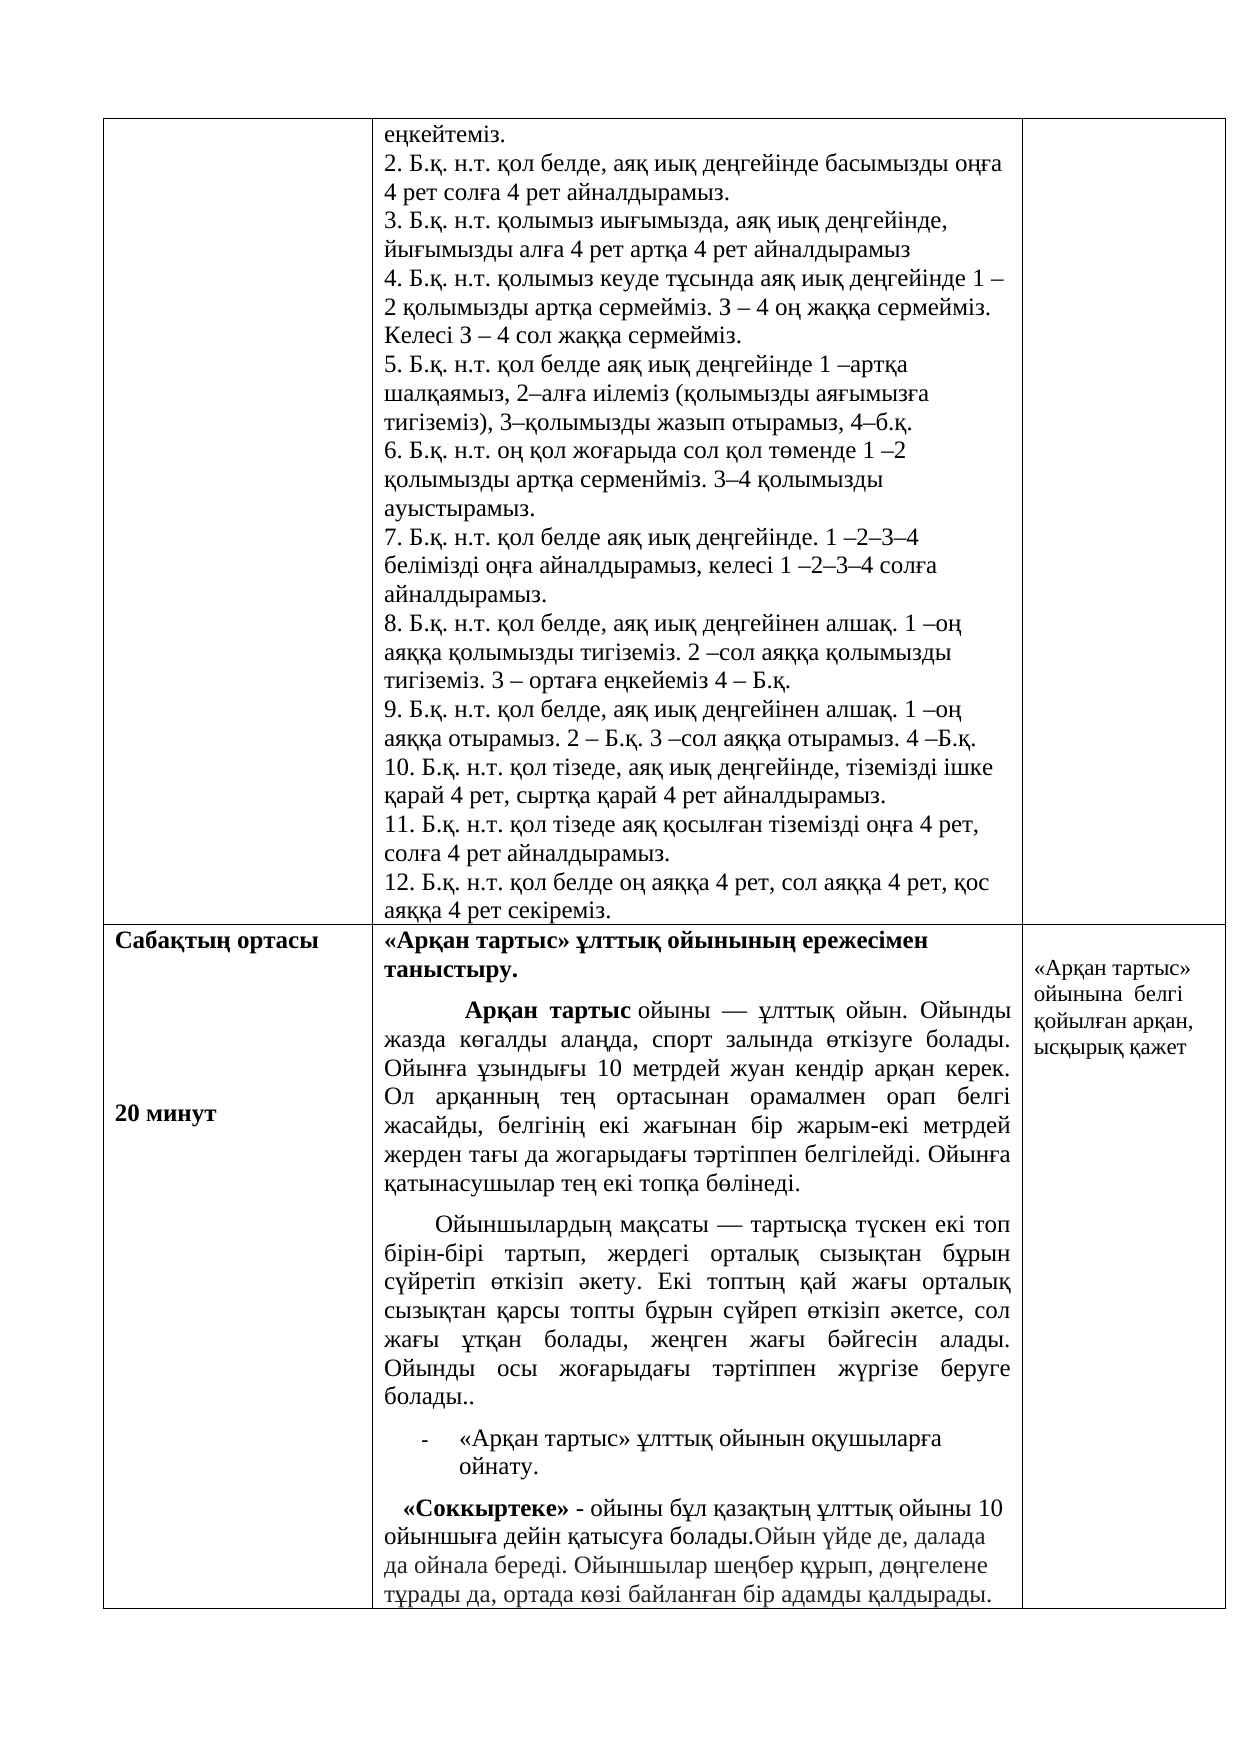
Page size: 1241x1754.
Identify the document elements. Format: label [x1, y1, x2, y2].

table_cell [373, 119, 1022, 924]
table_cell [104, 119, 372, 924]
table_cell [373, 925, 1022, 1608]
table_cell [1023, 119, 1225, 924]
table_cell [104, 925, 372, 1608]
table_cell [1023, 925, 1225, 1608]
